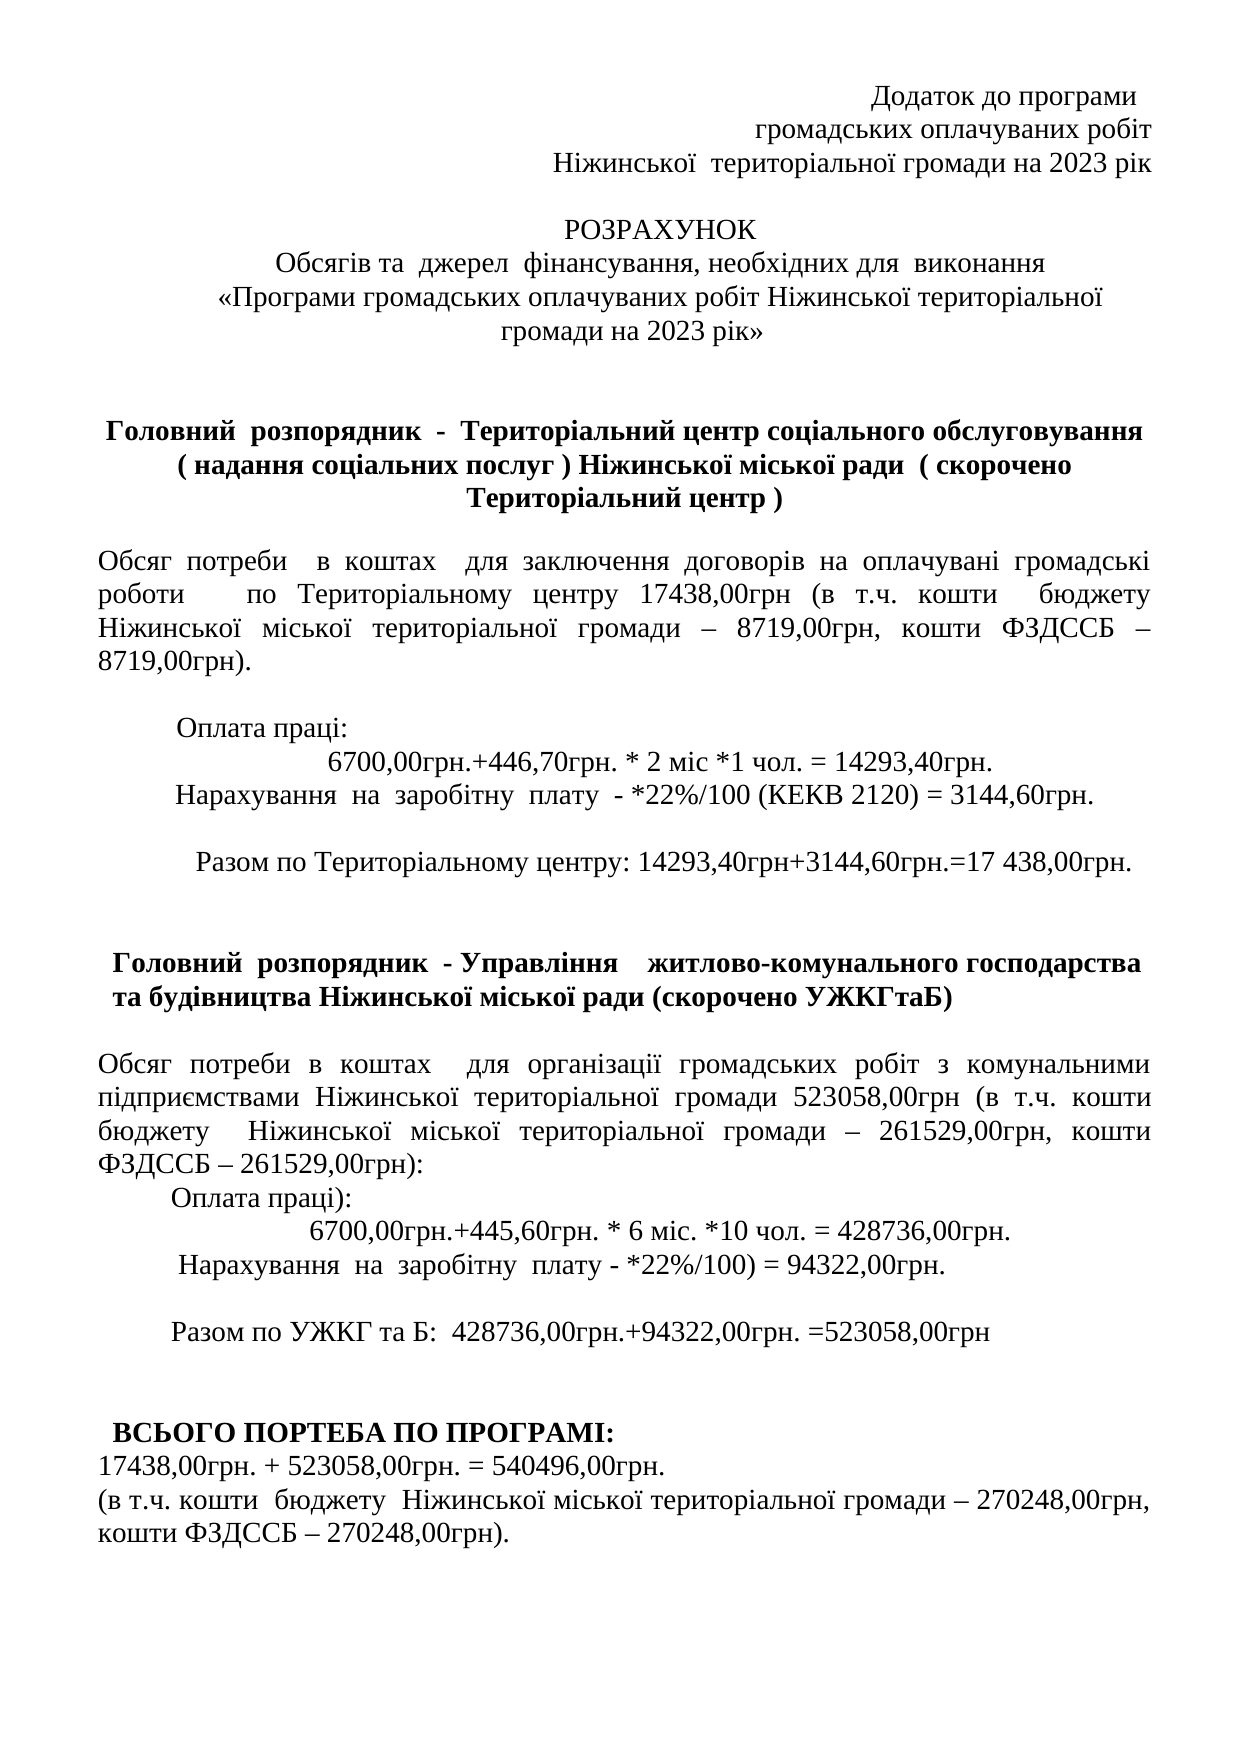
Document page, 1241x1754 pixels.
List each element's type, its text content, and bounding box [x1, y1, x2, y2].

text Головний розпорядник - Територіальний центр соціального обслуговування ( надання соціальних послуг ) Ніжинської міської ради ( скорочено Територіальний центр ) [98, 413, 1152, 514]
text «Програми громадських оплачуваних робіт Ніжинської територіальної громади на 2023 рік» [112, 279, 1152, 346]
text Разом по Територіальному центру: 14293,40грн+3144,60грн.=17 438,00грн. [112, 844, 1152, 878]
text РОЗРАХУНОК [112, 212, 1152, 246]
text Головний розпорядник - Управління житлово-комунального господарства та будівництва Ніжинської міської ради (скорочено УЖКГтаБ) [112, 945, 1152, 1012]
text Оплата праці: [112, 710, 1152, 744]
text ВСЬОГО ПОРТЕБА ПО ПРОГРАМІ: [112, 1415, 1152, 1448]
text Додаток до програми [112, 78, 1152, 111]
text Ніжинської територіальної громади на 2023 рік [112, 145, 1152, 178]
text 6700,00грн.+445,60грн. * 6 міс. *10 чол. = 428736,00грн. [98, 1213, 1152, 1247]
text Нарахування на заробітну плату - *22%/100 (КЕКВ 2120) = 3144,60грн. [112, 777, 1152, 811]
text Обсяг потреби в коштах для заключення договорів на оплачувані громадські роботи по Територіальному центру 17438,00грн (в т.ч. кошти бюджету Ніжинської міської територіальної громади – 8719,00грн, кошти ФЗДССБ –8719,00грн). [98, 543, 1152, 677]
text 6700,00грн.+446,70грн. * 2 міс *1 чол. = 14293,40грн. [112, 744, 1152, 777]
text 17438,00грн. + 523058,00грн. = 540496,00грн. [98, 1448, 1152, 1482]
text громадських оплачуваних робіт [112, 111, 1152, 145]
text (в т.ч. кошти бюджету Ніжинської міської територіальної громади – 270248,00грн, кошти ФЗДССБ – 270248,00грн). [98, 1482, 1152, 1549]
text Оплата праці): [98, 1180, 1152, 1213]
text Обсяг потреби в коштах для організації громадських робіт з комунальними підприємствами Ніжинської територіальної громади 523058,00грн (в т.ч. кошти бюджету Ніжинської міської територіальної громади – 261529,00грн, кошти ФЗДССБ – 261529,00грн): [98, 1046, 1152, 1180]
text Разом по УЖКГ та Б: 428736,00грн.+94322,00грн. =523058,00грн [98, 1314, 1152, 1348]
text Обсягів та джерел фінансування, необхідних для виконання [112, 246, 1152, 279]
text Нарахування на заробітну плату - *22%/100) = 94322,00грн. [98, 1247, 1152, 1281]
